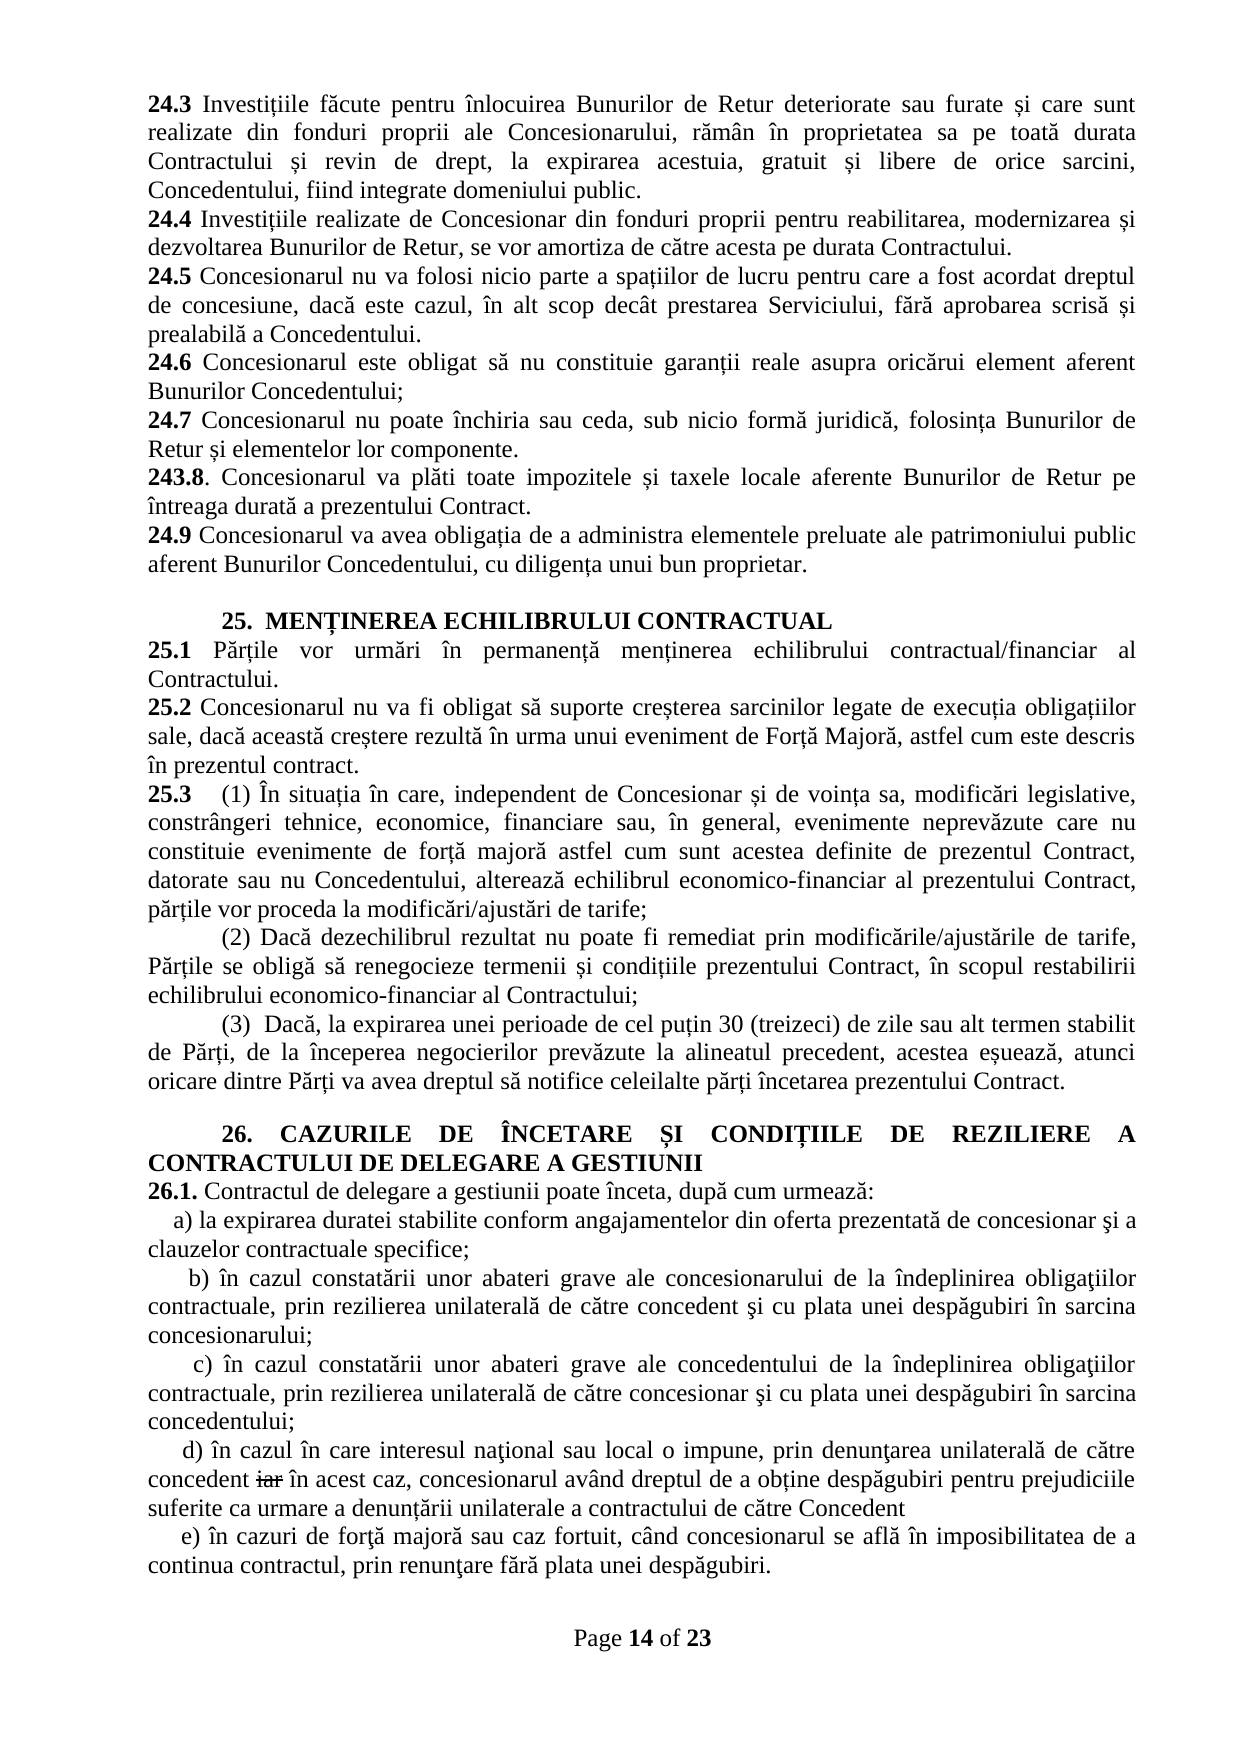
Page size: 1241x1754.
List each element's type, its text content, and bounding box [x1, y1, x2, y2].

text e) în cazuri de forţă majoră sau caz fortuit, când concesionarul se află în imposibilitatea de a continua contractul, prin renunţare fără plata unei despăgubiri. [148, 1521, 1137, 1579]
text 25.3 (1) În situația în care, independent de Concesionar și de voința sa, modificări legislative, constrângeri tehnice, economice, financiare sau, în general, evenimente neprevăzute care nu constituie evenimente de forță majoră astfel cum sunt acestea definite de prezentul Contract, datorate sau nu Concedentului, alterează echilibrul economico-financiar al prezentului Contract, părțile vor proceda la modificări/ajustări de tarife; [148, 779, 1137, 922]
text (3) Dacă, la expirarea unei perioade de cel puțin 30 (treizeci) de zile sau alt termen stabilit de Părți, de la începerea negocierilor prevăzute la alineatul precedent, acestea eșuează, atunci oricare dintre Părți va avea dreptul să notifice celeilalte părți încetarea prezentului Contract. [148, 1009, 1137, 1095]
text 243.8. Concesionarul va plăti toate impozitele și taxele locale aferente Bunurilor de Retur pe întreaga durată a prezentului Contract. [148, 462, 1137, 520]
text c) în cazul constatării unor abateri grave ale concedentului de la îndeplinirea obligaţiilor contractuale, prin rezilierea unilaterală de către concesionar şi cu plata unei despăgubiri în sarcina concedentului; [148, 1349, 1137, 1435]
text 25. MENȚINEREA ECHILIBRULUI CONTRACTUAL [148, 606, 1137, 635]
text 24.7 Concesionarul nu poate închiria sau ceda, sub nicio formă juridică, folosința Bunurilor de Retur și elementelor lor componente. [148, 405, 1137, 462]
text 26. CAZURILE DE ÎNCETARE ȘI CONDIȚIILE DE REZILIERE A CONTRACTULUI DE DELEGARE A GESTIUNII [148, 1119, 1137, 1176]
text d) în cazul în care interesul naţional sau local o impune, prin denunţarea unilaterală de către concedent iar în acest caz, concesionarul având dreptul de a obține despăgubiri pentru prejudiciile suferite ca urmare a denunțării unilaterale a contractului de către Concedent [148, 1435, 1137, 1521]
text 24.6 Concesionarul este obligat să nu constituie garanții reale asupra oricărui element aferent Bunurilor Concedentului; [148, 347, 1137, 405]
text 24.9 Concesionarul va avea obligația de a administra elementele preluate ale patrimoniului public aferent Bunurilor Concedentului, cu diligența unui bun proprietar. [148, 520, 1137, 577]
text 24.4 Investițiile realizate de Concesionar din fonduri proprii pentru reabilitarea, modernizarea și dezvoltarea Bunurilor de Retur, se vor amortiza de către acesta pe durata Contractului. [148, 204, 1137, 261]
text a) la expirarea duratei stabilite conform angajamentelor din oferta prezentată de concesionar şi a clauzelor contractuale specifice; [148, 1205, 1137, 1263]
text 24.5 Concesionarul nu va folosi nicio parte a spațiilor de lucru pentru care a fost acordat dreptul de concesiune, dacă este cazul, în alt scop decât prestarea Serviciului, fără aprobarea scrisă și prealabilă a Concedentului. [148, 261, 1137, 347]
text 25.1 Părțile vor urmări în permanență menținerea echilibrului contractual/financiar al Contractului. [148, 635, 1137, 692]
text 26.1. Contractul de delegare a gestiunii poate înceta, după cum urmează: [148, 1176, 1137, 1205]
text 24.3 Investițiile făcute pentru înlocuirea Bunurilor de Retur deteriorate sau furate și care sunt realizate din fonduri proprii ale Concesionarului, rămân în proprietatea sa pe toată durata Contractului și revin de drept, la expirarea acestuia, gratuit și libere de orice sarcini, Concedentului, fiind integrate domeniului public. [148, 89, 1137, 204]
text (2) Dacă dezechilibrul rezultat nu poate fi remediat prin modificările/ajustările de tarife, Părțile se obligă să renegocieze termenii și condițiile prezentului Contract, în scopul restabilirii echilibrului economico-financiar al Contractului; [148, 922, 1137, 1009]
text b) în cazul constatării unor abateri grave ale concesionarului de la îndeplinirea obligaţiilor contractuale, prin rezilierea unilaterală de către concedent şi cu plata unei despăgubiri în sarcina concesionarului; [148, 1263, 1137, 1349]
text 25.2 Concesionarul nu va fi obligat să suporte creșterea sarcinilor legate de execuția obligațiilor sale, dacă această creștere rezultă în urma unui eveniment de Forță Majoră, astfel cum este descris în prezentul contract. [148, 692, 1137, 779]
